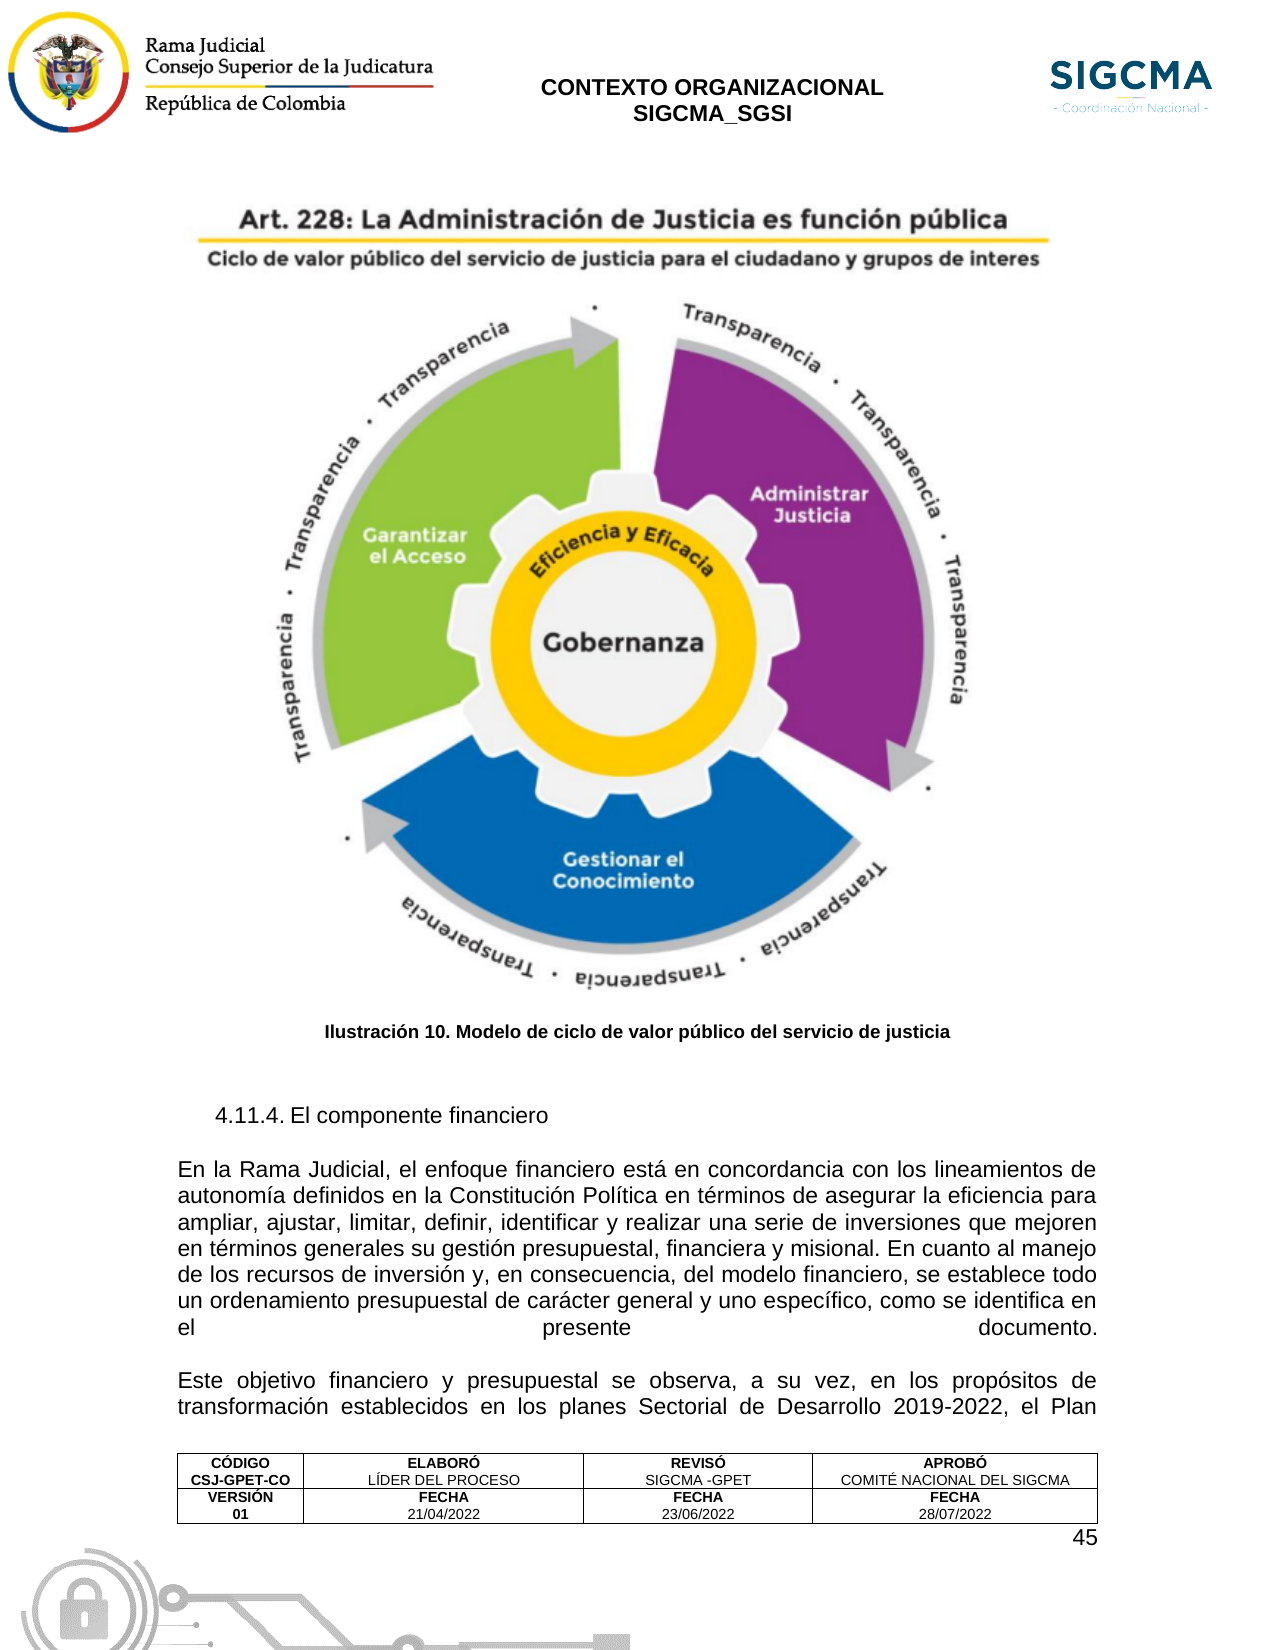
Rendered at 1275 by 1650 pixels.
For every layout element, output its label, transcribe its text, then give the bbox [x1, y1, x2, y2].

text Ilustración 10. Modelo de ciclo de valor público del servicio de justicia [177, 1021, 1098, 1042]
text En la Rama Judicial, el enfoque financiero está en concordancia con los lineamientos de autonomía definidos en la Constitución Política en términos de asegurar la eficiencia para ampliar, ajustar, limitar, definir, identificar y realizar una serie de inversiones que mejoren en términos generales su gestión presupuestal, financiera y misional. En cuanto al manejo de los recursos de inversión y, en consecuencia, del modelo financiero, se establece todo un ordenamiento presupuestal de carácter general y uno específico, como se identifica en el presente documento. [177, 1156, 1098, 1367]
picture [1046, 54, 1215, 117]
text El componente financiero [215, 1102, 1098, 1128]
picture [0, 1, 443, 145]
picture [0, 179, 1275, 1650]
